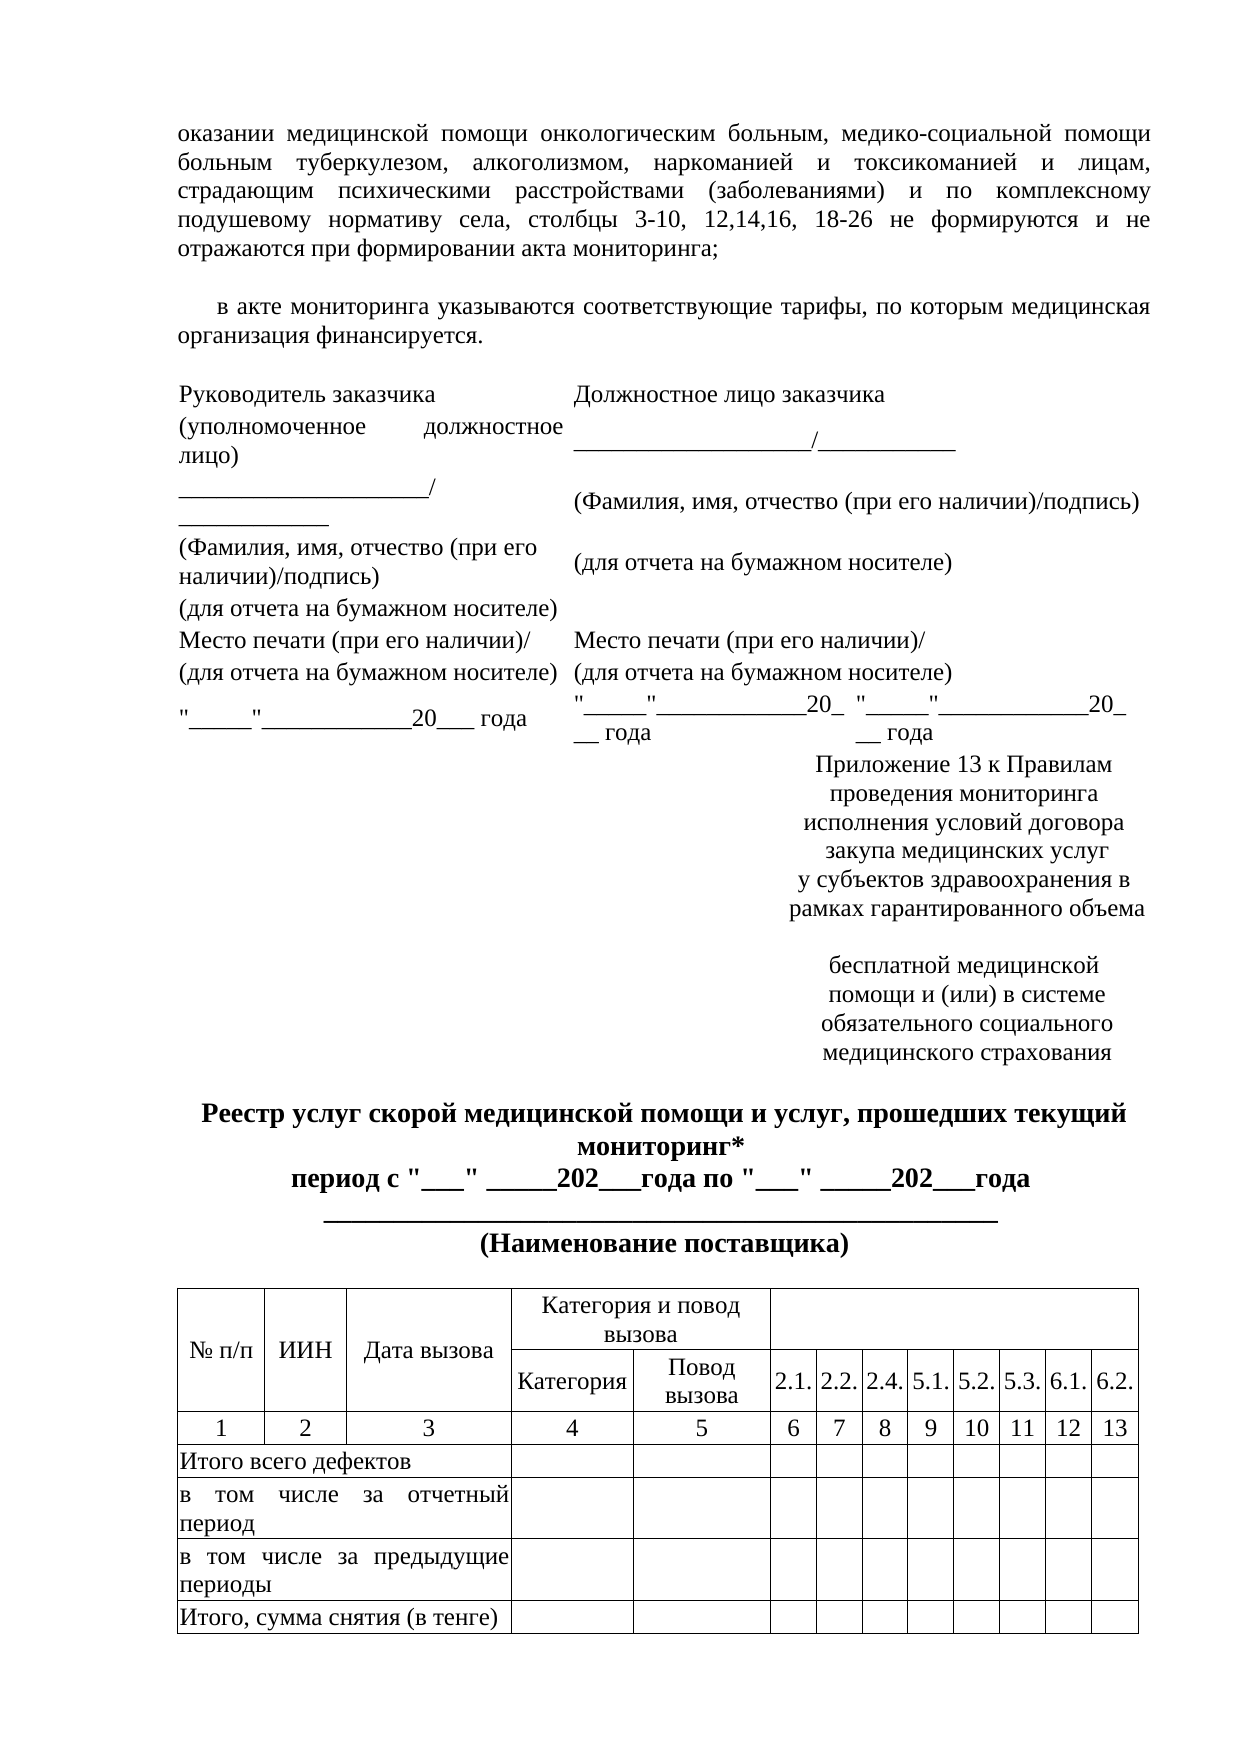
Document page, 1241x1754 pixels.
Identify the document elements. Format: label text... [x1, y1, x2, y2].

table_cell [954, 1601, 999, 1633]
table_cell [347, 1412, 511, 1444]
text Реестр услуг скорой медицинской помощи и услуг, прошедших текущий мониторинг* период с "___" _____202___года по "___" _____202___года ________________________________________________ (Наименование поставщика) [177, 1096, 1152, 1258]
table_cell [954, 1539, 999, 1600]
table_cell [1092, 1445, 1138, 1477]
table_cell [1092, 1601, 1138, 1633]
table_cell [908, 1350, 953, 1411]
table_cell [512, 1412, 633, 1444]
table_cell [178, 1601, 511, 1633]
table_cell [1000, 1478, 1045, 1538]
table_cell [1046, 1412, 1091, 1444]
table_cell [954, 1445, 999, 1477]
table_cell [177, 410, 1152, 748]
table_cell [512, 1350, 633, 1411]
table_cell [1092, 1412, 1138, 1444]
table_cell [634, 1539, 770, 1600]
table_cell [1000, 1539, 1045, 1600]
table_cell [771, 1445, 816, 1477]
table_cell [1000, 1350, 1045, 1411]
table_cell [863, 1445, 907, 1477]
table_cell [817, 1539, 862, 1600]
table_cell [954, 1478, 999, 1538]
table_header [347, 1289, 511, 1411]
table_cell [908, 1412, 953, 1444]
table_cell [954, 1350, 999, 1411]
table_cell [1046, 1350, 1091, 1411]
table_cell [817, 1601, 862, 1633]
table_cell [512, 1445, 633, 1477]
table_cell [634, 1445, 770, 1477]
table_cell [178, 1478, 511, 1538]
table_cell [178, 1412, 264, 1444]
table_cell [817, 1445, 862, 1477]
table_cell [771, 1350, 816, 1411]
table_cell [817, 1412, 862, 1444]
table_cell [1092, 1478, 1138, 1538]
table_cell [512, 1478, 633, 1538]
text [177, 118, 1152, 262]
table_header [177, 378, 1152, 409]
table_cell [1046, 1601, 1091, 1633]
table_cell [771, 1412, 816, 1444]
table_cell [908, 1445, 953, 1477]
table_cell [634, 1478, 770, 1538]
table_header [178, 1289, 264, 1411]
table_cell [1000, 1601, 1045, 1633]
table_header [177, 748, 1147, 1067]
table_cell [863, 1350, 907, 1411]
text в акте мониторинга указываются соответствующие тарифы, по которым медицинская организация финансируется. [177, 291, 1152, 348]
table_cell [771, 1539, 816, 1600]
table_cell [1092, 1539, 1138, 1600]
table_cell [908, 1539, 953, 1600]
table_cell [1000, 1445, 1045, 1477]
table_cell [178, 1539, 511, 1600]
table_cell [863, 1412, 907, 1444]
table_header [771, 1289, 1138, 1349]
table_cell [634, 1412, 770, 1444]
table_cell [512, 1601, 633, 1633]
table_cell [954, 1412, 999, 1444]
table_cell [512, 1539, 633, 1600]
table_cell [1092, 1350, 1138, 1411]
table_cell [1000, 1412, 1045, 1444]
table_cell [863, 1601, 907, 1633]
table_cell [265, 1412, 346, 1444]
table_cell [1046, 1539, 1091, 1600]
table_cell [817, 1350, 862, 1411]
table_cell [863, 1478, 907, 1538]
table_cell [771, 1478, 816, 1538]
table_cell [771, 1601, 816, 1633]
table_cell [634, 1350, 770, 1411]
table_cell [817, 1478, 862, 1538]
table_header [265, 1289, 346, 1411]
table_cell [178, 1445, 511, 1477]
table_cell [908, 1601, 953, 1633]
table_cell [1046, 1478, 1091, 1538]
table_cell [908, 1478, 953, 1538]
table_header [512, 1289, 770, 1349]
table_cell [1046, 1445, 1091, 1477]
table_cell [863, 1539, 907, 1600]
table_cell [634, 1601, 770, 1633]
